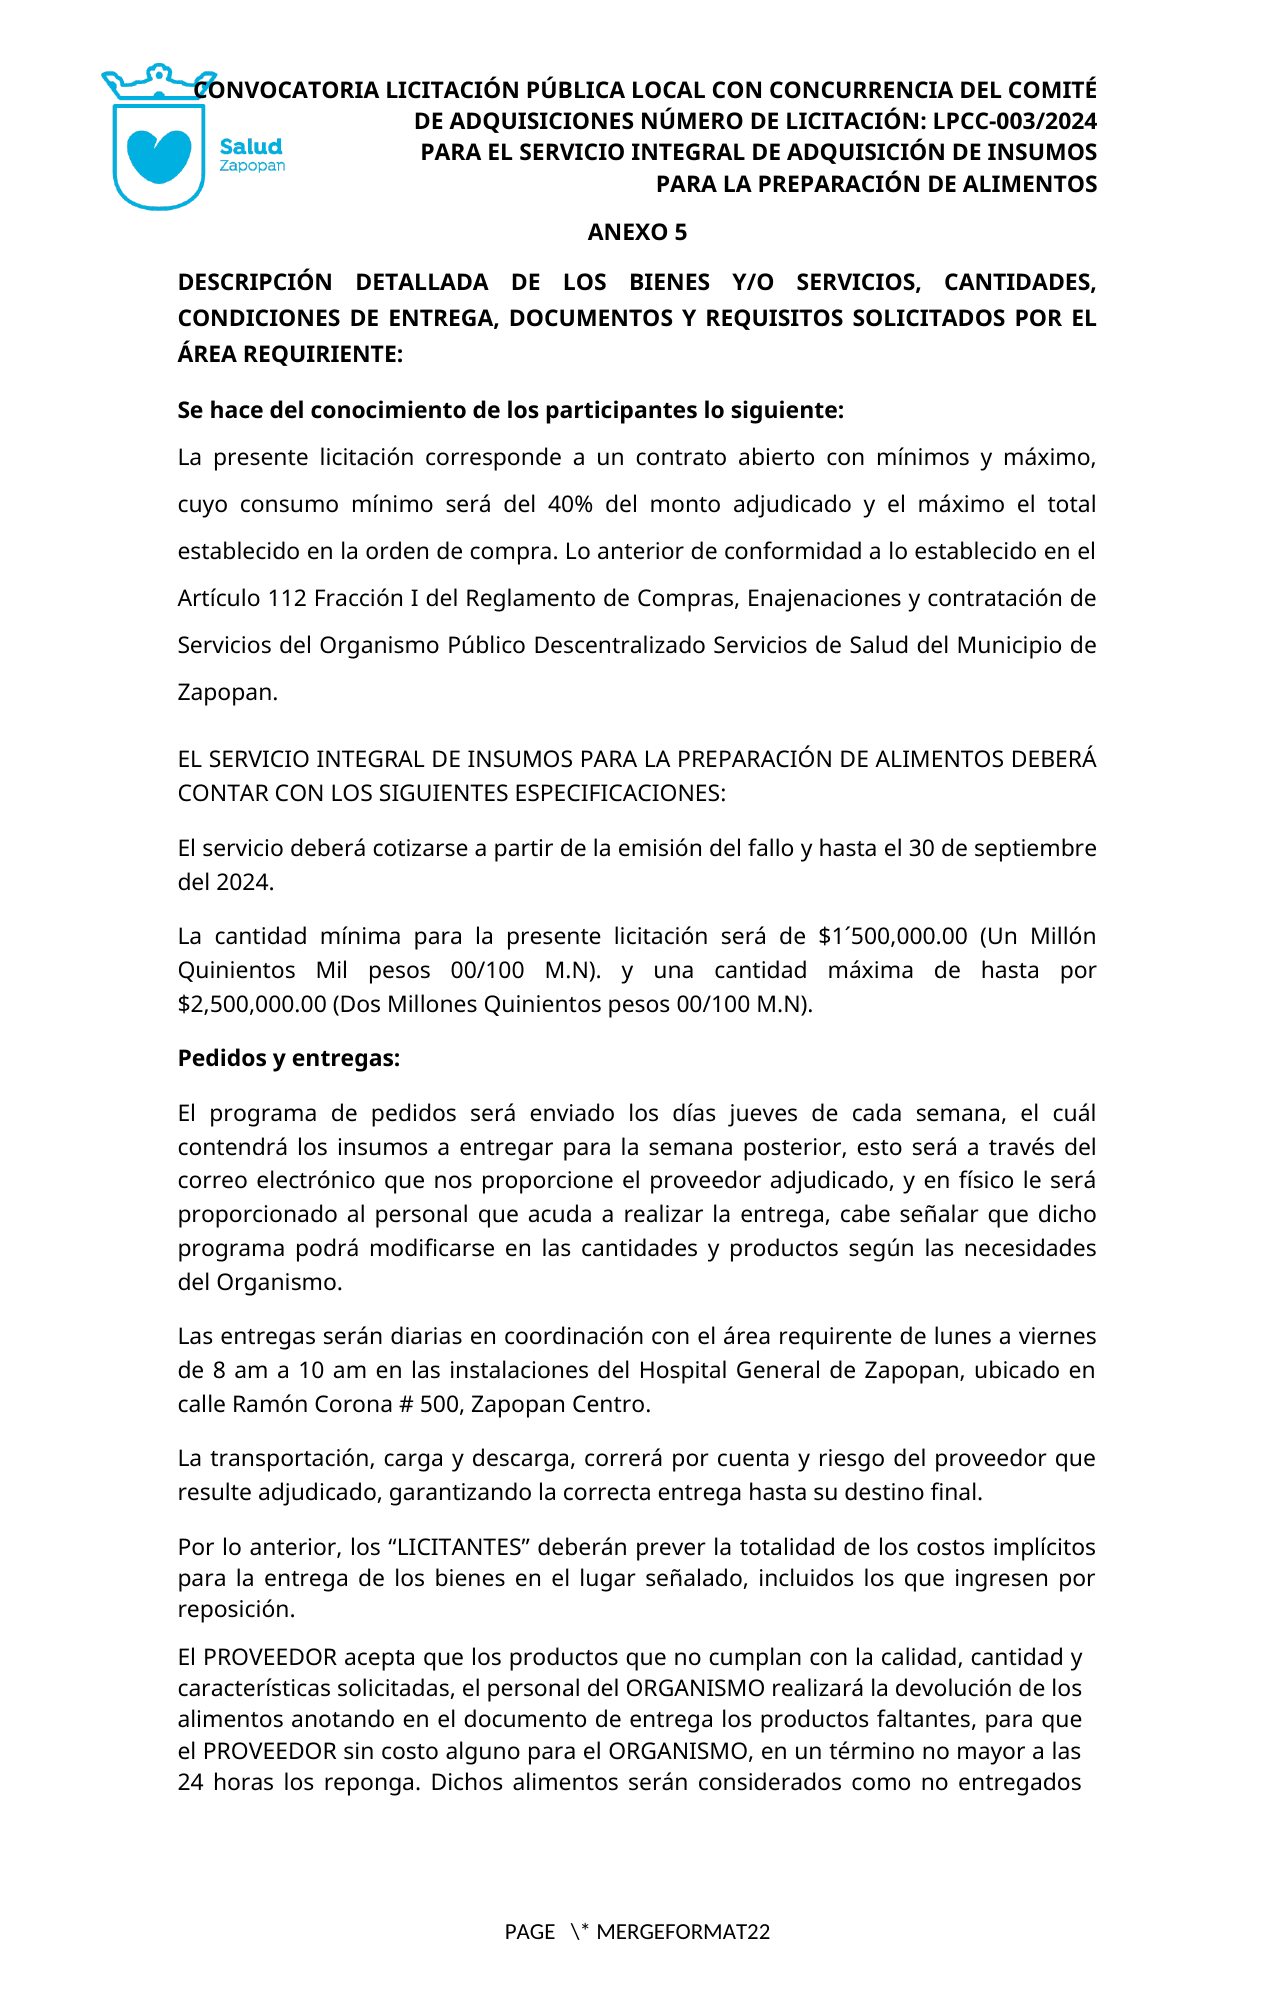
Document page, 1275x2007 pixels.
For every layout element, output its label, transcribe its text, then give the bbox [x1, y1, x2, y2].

text El servicio deberá cotizarse a partir de la emisión del fallo y hasta el 30 de septiembre del 2024. [177, 832, 1098, 897]
text ANEXO 5 [177, 215, 1098, 247]
text Pedidos y entregas: [177, 1042, 1098, 1073]
text La cantidad mínima para la presente licitación será de $1´500,000.00 (Un Millón Quinientos Mil pesos 00/100 M.N). y una cantidad máxima de hasta por $2,500,000.00 (Dos Millones Quinientos pesos 00/100 M.N). [177, 920, 1098, 1019]
picture [97, 63, 290, 220]
picture [200, 76, 211, 82]
picture [282, 84, 290, 95]
text DESCRIPCIÓN DETALLADA DE LOS BIENES Y/O SERVICIOS, CANTIDADES, CONDICIONES DE ENTREGA, DOCUMENTOS Y REQUISITOS SOLICITADOS POR EL ÁREA REQUIRIENTE: [177, 266, 1098, 369]
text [177, 1641, 1083, 1797]
text El programa de pedidos será enviado los días jueves de cada semana, el cuál contendrá los insumos a entregar para la semana posterior, esto será a través del correo electrónico que nos proporcione el proveedor adjudicado, y en físico le será proporcionado al personal que acuda a realizar la entrega, cabe señalar que dicho programa podrá modificarse en las cantidades y productos según las necesidades del Organismo. [177, 1097, 1098, 1297]
text Por lo anterior, los “LICITANTES” deberán prever la totalidad de los costos implícitos para la entrega de los bienes en el lugar señalado, incluidos los que ingresen por reposición. [177, 1531, 1098, 1624]
picture [212, 84, 220, 95]
text La transportación, carga y descarga, correrá por cuenta y riesgo del proveedor que resulte adjudicado, garantizando la correcta entrega hasta su destino final. [177, 1442, 1098, 1507]
text Las entregas serán diarias en coordinación con el área requirente de lunes a viernes de 8 am a 10 am en las instalaciones del Hospital General de Zapopan, ubicado en calle Ramón Corona # 500, Zapopan Centro. [177, 1320, 1098, 1419]
list Se hace del conocimiento de los participantes lo siguiente: [177, 394, 1098, 426]
list La presente licitación corresponde a un contrato abierto con mínimos y máximo, cuyo consumo mínimo será del 40% del monto adjudicado y el máximo el total establecido en la orden de compra. Lo anterior de conformidad a lo establecido en el Artículo 112 Fracción I del Reglamento de Compras, Enajenaciones y contratación de Servicios del Organismo Público Descentralizado Servicios de Salud del Municipio de Zapopan. [177, 441, 1098, 707]
picture [108, 67, 195, 95]
text EL SERVICIO INTEGRAL DE INSUMOS PARA LA PREPARACIÓN DE ALIMENTOS DEBERÁ CONTAR CON LOS SIGUIENTES ESPECIFICACIONES: [177, 743, 1098, 808]
